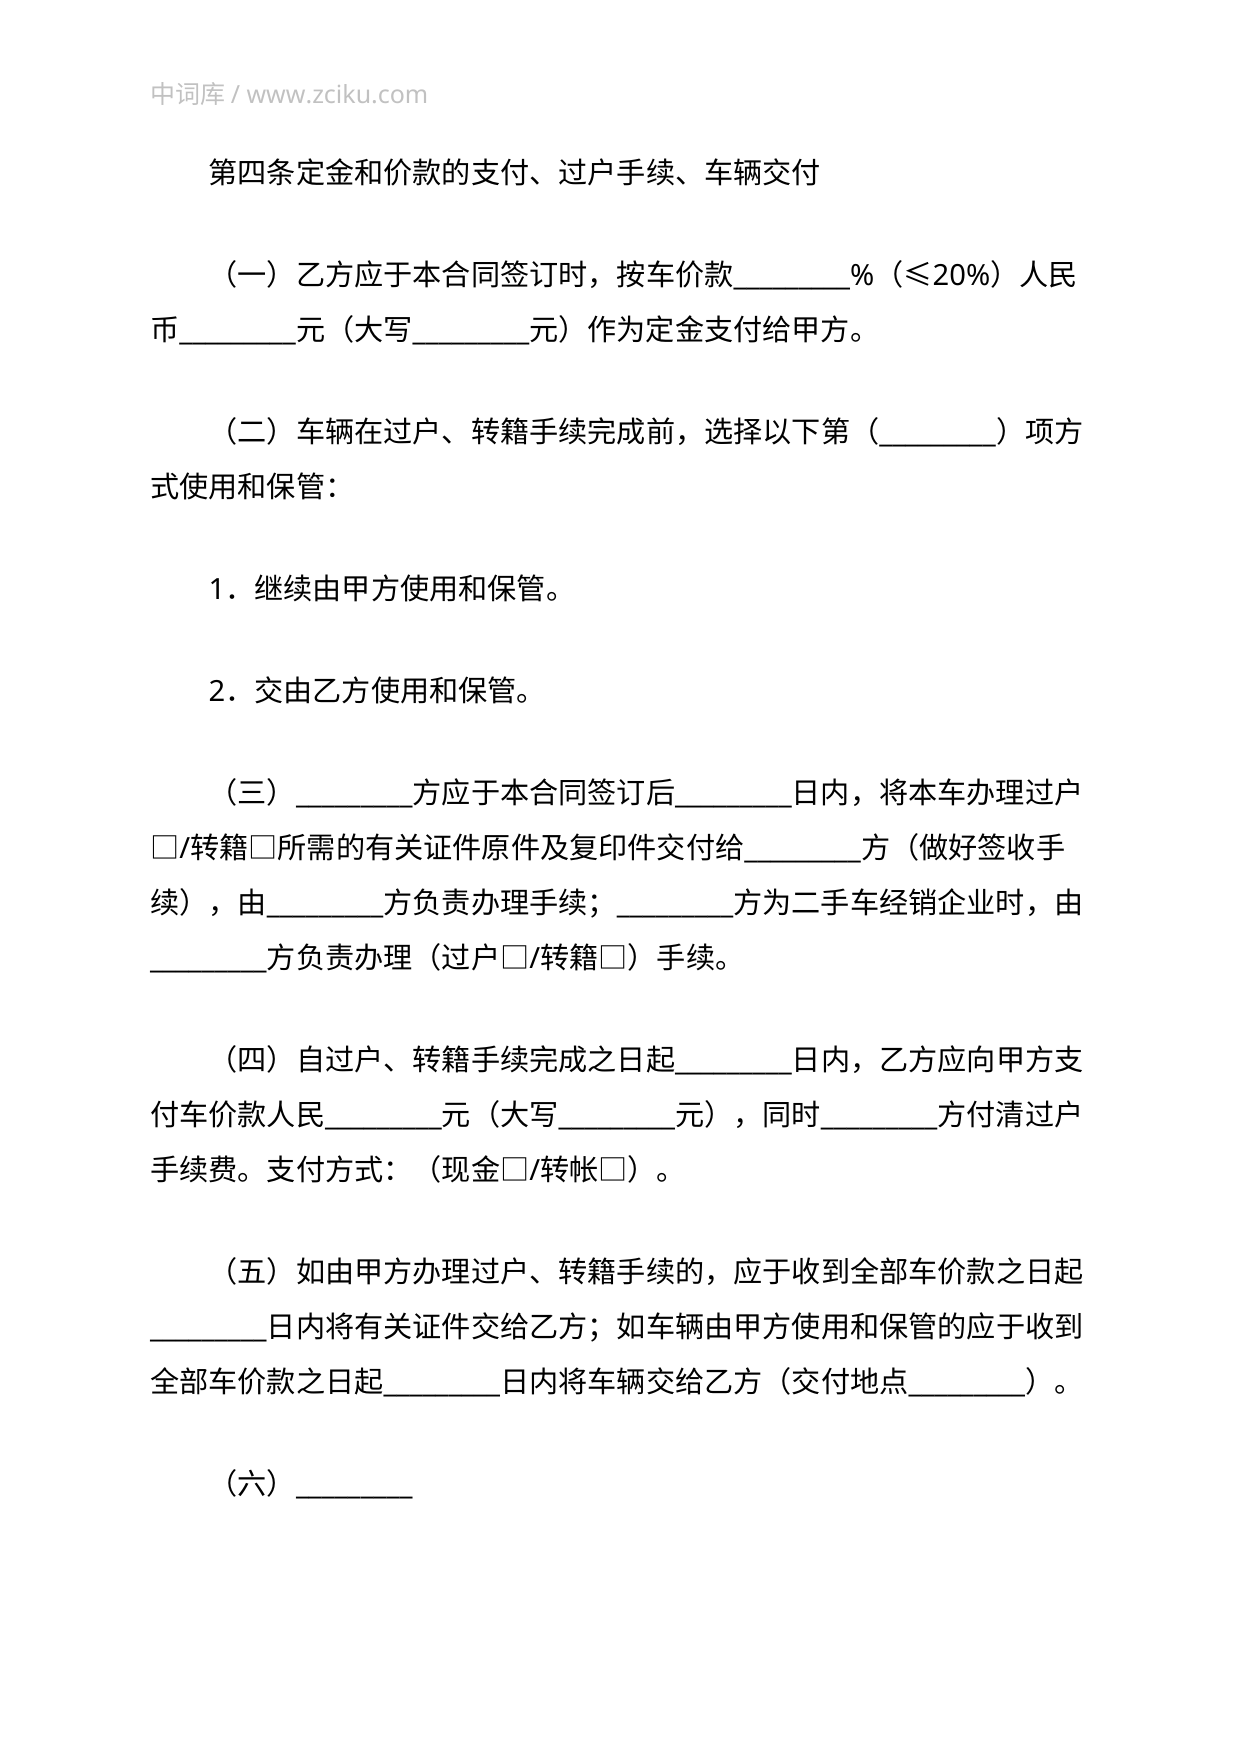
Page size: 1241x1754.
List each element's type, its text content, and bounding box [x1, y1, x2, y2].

text （三）_________方应于本合同签订后_________日内，将本车办理过户□/转籍□所需的有关证件原件及复印件交付给_________方（做好签收手续），由_________方负责办理手续；_________方为二手车经销企业时，由_________方负责办理（过户□/转籍□）手续。 [150, 769, 1090, 977]
text （六）_________ [150, 1460, 1090, 1503]
text 1．继续由甲方使用和保管。 [150, 566, 1090, 608]
text （五）如由甲方办理过户、转籍手续的，应于收到全部车价款之日起_________日内将有关证件交给乙方；如车辆由甲方使用和保管的应于收到全部车价款之日起_________日内将车辆交给乙方（交付地点_________）。 [150, 1248, 1090, 1401]
text 2．交由乙方使用和保管。 [150, 667, 1090, 710]
text 第四条定金和价款的支付、过户手续、车辆交付 [150, 150, 1090, 192]
text （一）乙方应于本合同签订时，按车价款_________%（≤20%）人民币_________元（大写_________元）作为定金支付给甲方。 [150, 252, 1090, 349]
text （二）车辆在过户、转籍手续完成前，选择以下第（_________）项方式使用和保管： [150, 409, 1090, 506]
text （四）自过户、转籍手续完成之日起_________日内，乙方应向甲方支付车价款人民_________元（大写_________元），同时_________方付清过户手续费。支付方式：（现金□/转帐□）。 [150, 1036, 1090, 1189]
